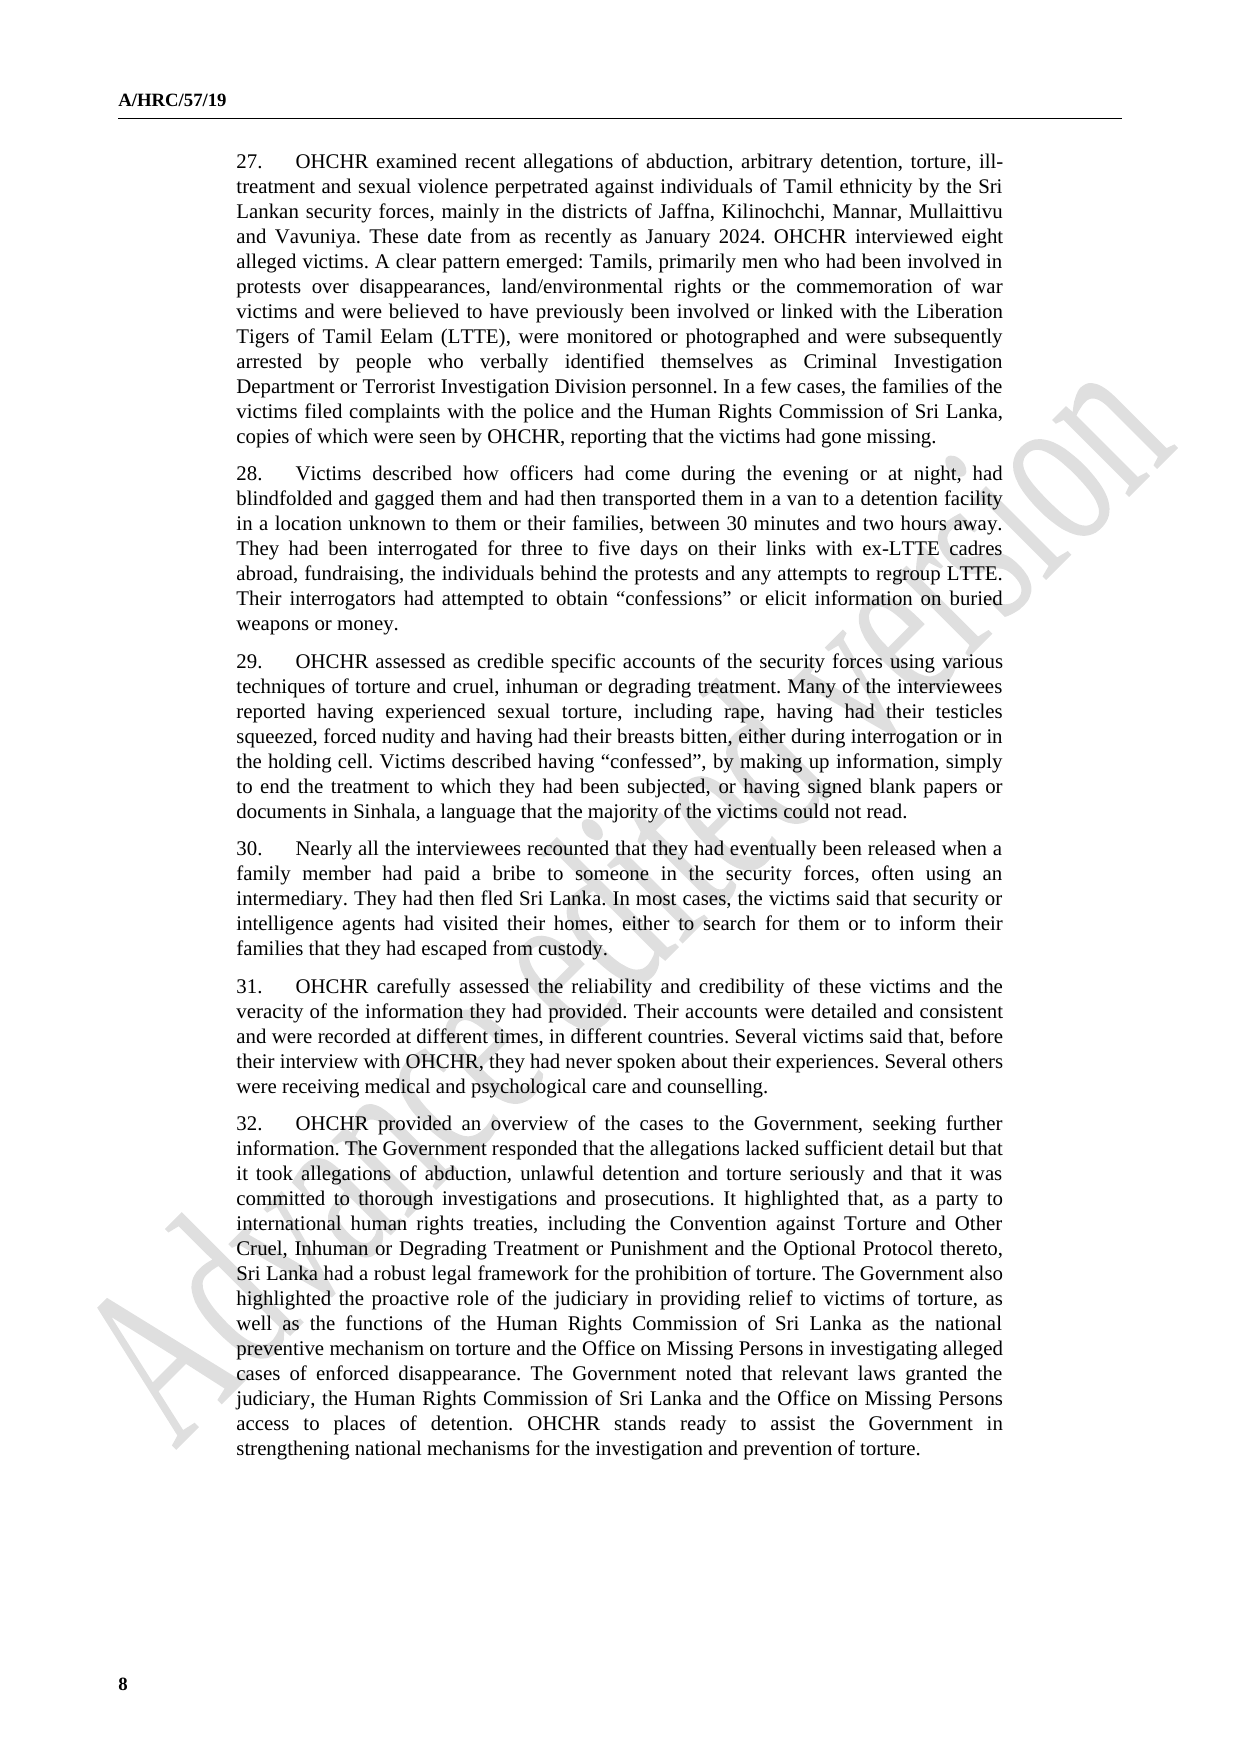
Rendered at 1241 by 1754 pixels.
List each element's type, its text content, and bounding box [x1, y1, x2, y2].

text 29. OHCHR assessed as credible specific accounts of the security forces using various techniques of torture and cruel, inhuman or degrading treatment. Many of the interviewees reported having experienced sexual torture, including rape, having had their testicles squeezed, forced nudity and having had their breasts bitten, either during interrogation or in the holding cell. Victims described having “confessed”, by making up information, simply to end the treatment to which they had been subjected, or having signed blank papers or documents in Sinhala, a language that the majority of the victims could not read. [236, 648, 1004, 823]
text 30. Nearly all the interviewees recounted that they had eventually been released when a family member had paid a bribe to someone in the security forces, often using an intermediary. They had then fled Sri Lanka. In most cases, the victims said that security or intelligence agents had visited their homes, either to search for them or to inform their families that they had escaped from custody. [236, 835, 1004, 960]
text 28. Victims described how officers had come during the evening or at night, had blindfolded and gagged them and had then transported them in a van to a detention facility in a location unknown to them or their families, between 30 minutes and two hours away. They had been interrogated for three to five days on their links with ex-LTTE cadres abroad, fundraising, the individuals behind the protests and any attempts to regroup LTTE. Their interrogators had attempted to obtain “confessions” or elicit information on buried weapons or money. [236, 460, 1004, 635]
text 32. OHCHR provided an overview of the cases to the Government, seeking further information. The Government responded that the allegations lacked sufficient detail but that it took allegations of abduction, unlawful detention and torture seriously and that it was committed to thorough investigations and prosecutions. It highlighted that, as a party to international human rights treaties, including the Convention against Torture and Other Cruel, Inhuman or Degrading Treatment or Punishment and the Optional Protocol thereto, Sri Lanka had a robust legal framework for the prohibition of torture. The Government also highlighted the proactive role of the judiciary in providing relief to victims of torture, as well as the functions of the Human Rights Commission of Sri Lanka as the national preventive mechanism on torture and the Office on Missing Persons in investigating alleged cases of enforced disappearance. The Government noted that relevant laws granted the judiciary, the Human Rights Commission of Sri Lanka and the Office on Missing Persons access to places of detention. OHCHR stands ready to assist the Government in strengthening national mechanisms for the investigation and prevention of torture. [236, 1110, 1004, 1460]
text 27. OHCHR examined recent allegations of abduction, arbitrary detention, torture, ill-treatment and sexual violence perpetrated against individuals of Tamil ethnicity by the Sri Lankan security forces, mainly in the districts of Jaffna, Kilinochchi, Mannar, Mullaittivu and Vavuniya. These date from as recently as January 2024. OHCHR interviewed eight alleged victims. A clear pattern emerged: Tamils, primarily men who had been involved in protests over disappearances, land/environmental rights or the commemoration of war victims and were believed to have previously been involved or linked with the Liberation Tigers of Tamil Eelam (LTTE), were monitored or photographed and were subsequently arrested by people who verbally identified themselves as Criminal Investigation Department or Terrorist Investigation Division personnel. In a few cases, the families of the victims filed complaints with the police and the Human Rights Commission of Sri Lanka, copies of which were seen by OHCHR, reporting that the victims had gone missing. [236, 148, 1004, 448]
text 31. OHCHR carefully assessed the reliability and credibility of these victims and the veracity of the information they had provided. Their accounts were detailed and consistent and were recorded at different times, in different countries. Several victims said that, before their interview with OHCHR, they had never spoken about their experiences. Several others were receiving medical and psychological care and counselling. [236, 973, 1004, 1098]
